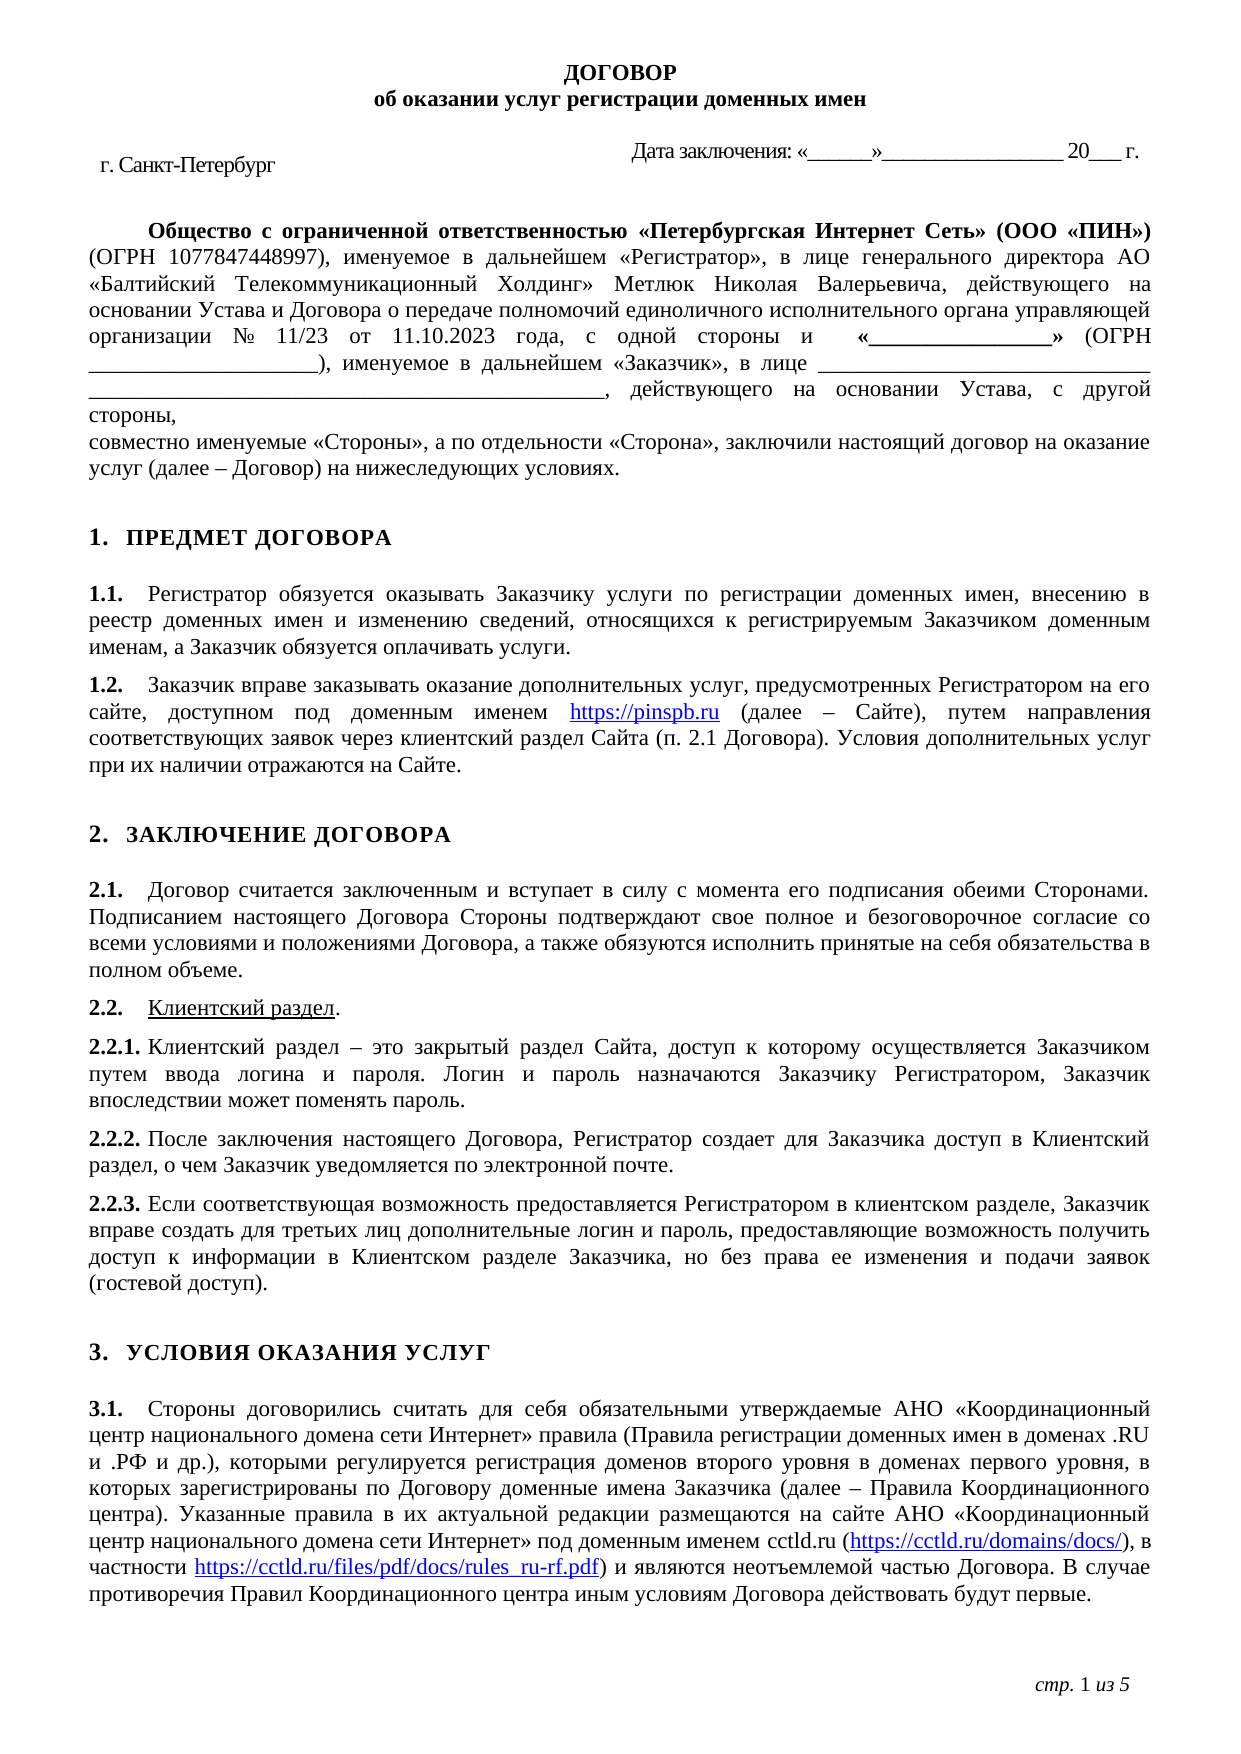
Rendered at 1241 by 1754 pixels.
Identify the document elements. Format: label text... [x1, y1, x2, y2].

list Регистратор обязуется оказывать Заказчику услуги по регистрации доменных имен, внесению в реестр доменных имен и изменению сведений, относящихся к регистрируемым Заказчиком доменным именам, а Заказчик обязуется оплачивать услуги. [89, 580, 1152, 659]
text Общество с ограниченной ответственностью «Петербургская Интернет Сеть» (ООО «ПИН») (ОГРН 1077847448997), именуемое в дальнейшем «Регистратор», в лице генерального директора АО «Балтийский Телекоммуникационный Холдинг» Метлюк Николая Валерьевича, действующего на основании Устава и Договора о передаче полномочий единоличного исполнительного органа управляющей организации № 11/23 от 11.10.2023 года, с одной стороны и «________________» (ОГРН ____________________), именуемое в дальнейшем «Заказчик», в лице _____________________________ _____________________________________________, действующего на основании Устава, с другой стороны, [89, 217, 1152, 428]
list УСЛОВИЯ ОКАЗАНИЯ УСЛУГ [89, 1337, 1152, 1366]
list Если соответствующая возможность предоставляется Регистратором в клиентском разделе, Заказчик вправе создать для третьих лиц дополнительные логин и пароль, предоставляющие возможность получить доступ к информации в Клиентском разделе Заказчика, но без права ее изменения и подачи заявок (гостевой доступ). [89, 1190, 1152, 1296]
list ЗАКЛЮЧЕНИЕ ДОГОВОРА [89, 819, 1152, 847]
text совместно именуемые «Стороны», а по отдельности «Сторона», заключили настоящий договор на оказание услуг (далее – Договор) на нижеследующих условиях. [89, 428, 1152, 480]
list Клиентский раздел. [89, 994, 1152, 1021]
list ПРЕДМЕТ ДОГОВОРА [89, 522, 1152, 551]
list Заказчик вправе заказывать оказание дополнительных услуг, предусмотренных Регистратором на его сайте, доступном под доменным именем https://pinspb.ru (далее – Сайте), путем направления соответствующих заявок через клиентский раздел Сайта (п. 2.3 Договора). Условия дополнительных услуг при их наличии отражаются на Сайте. [89, 672, 1152, 777]
list Клиентский раздел – это закрытый раздел Сайта, доступ к которому осуществляется Заказчиком путем ввода логина и пароля. Логин и пароль назначаются Заказчику Регистратором, Заказчик впоследствии может поменять пароль. [89, 1033, 1152, 1112]
text ДОГОВОР [89, 59, 1152, 85]
text об оказании услуг регистрации доменных имен [89, 85, 1152, 112]
table_header Дата заключения: «______»_________________ 20___ г. [620, 112, 1152, 217]
list После заключения настоящего Договора, Регистратор создает для Заказчика доступ в Клиентский раздел, о чем Заказчик уведомляется по электронной почте. [89, 1125, 1152, 1178]
list Договор считается заключенным и вступает в силу с момента его подписания обеими Сторонами. Подписанием настоящего Договора Стороны подтверждают свое полное и безоговорочное согласие со всеми условиями и положениями Договора, а также обязуются исполнить принятые на себя обязательства в полном объеме. [89, 877, 1152, 982]
list Стороны договорились считать для себя обязательными утверждаемые АНО «Координационный центр национального домена сети Интернет» правила (Правила регистрации доменных имен в доменах .RU и .РФ и др.), которыми регулируется регистрация доменов второго уровня в доменах первого уровня, в которых зарегистрированы по Договору доменные имена Заказчика (далее – Правила Координационного центра). Указанные правила в их актуальной редакции размещаются на сайте АНО «Координационный центр национального домена сети Интернет» под доменным именем cctld.ru (https://cctld.ru/domains/docs/), в частности https://cctld.ru/files/pdf/docs/rules_ru-rf.pdf) и являются неотъемлемой частью Договора. В случае противоречия Правил Координационного центра иным условиям Договора действовать будут первые. [89, 1395, 1152, 1606]
table_header г. Санкт-Петербург [89, 112, 620, 217]
